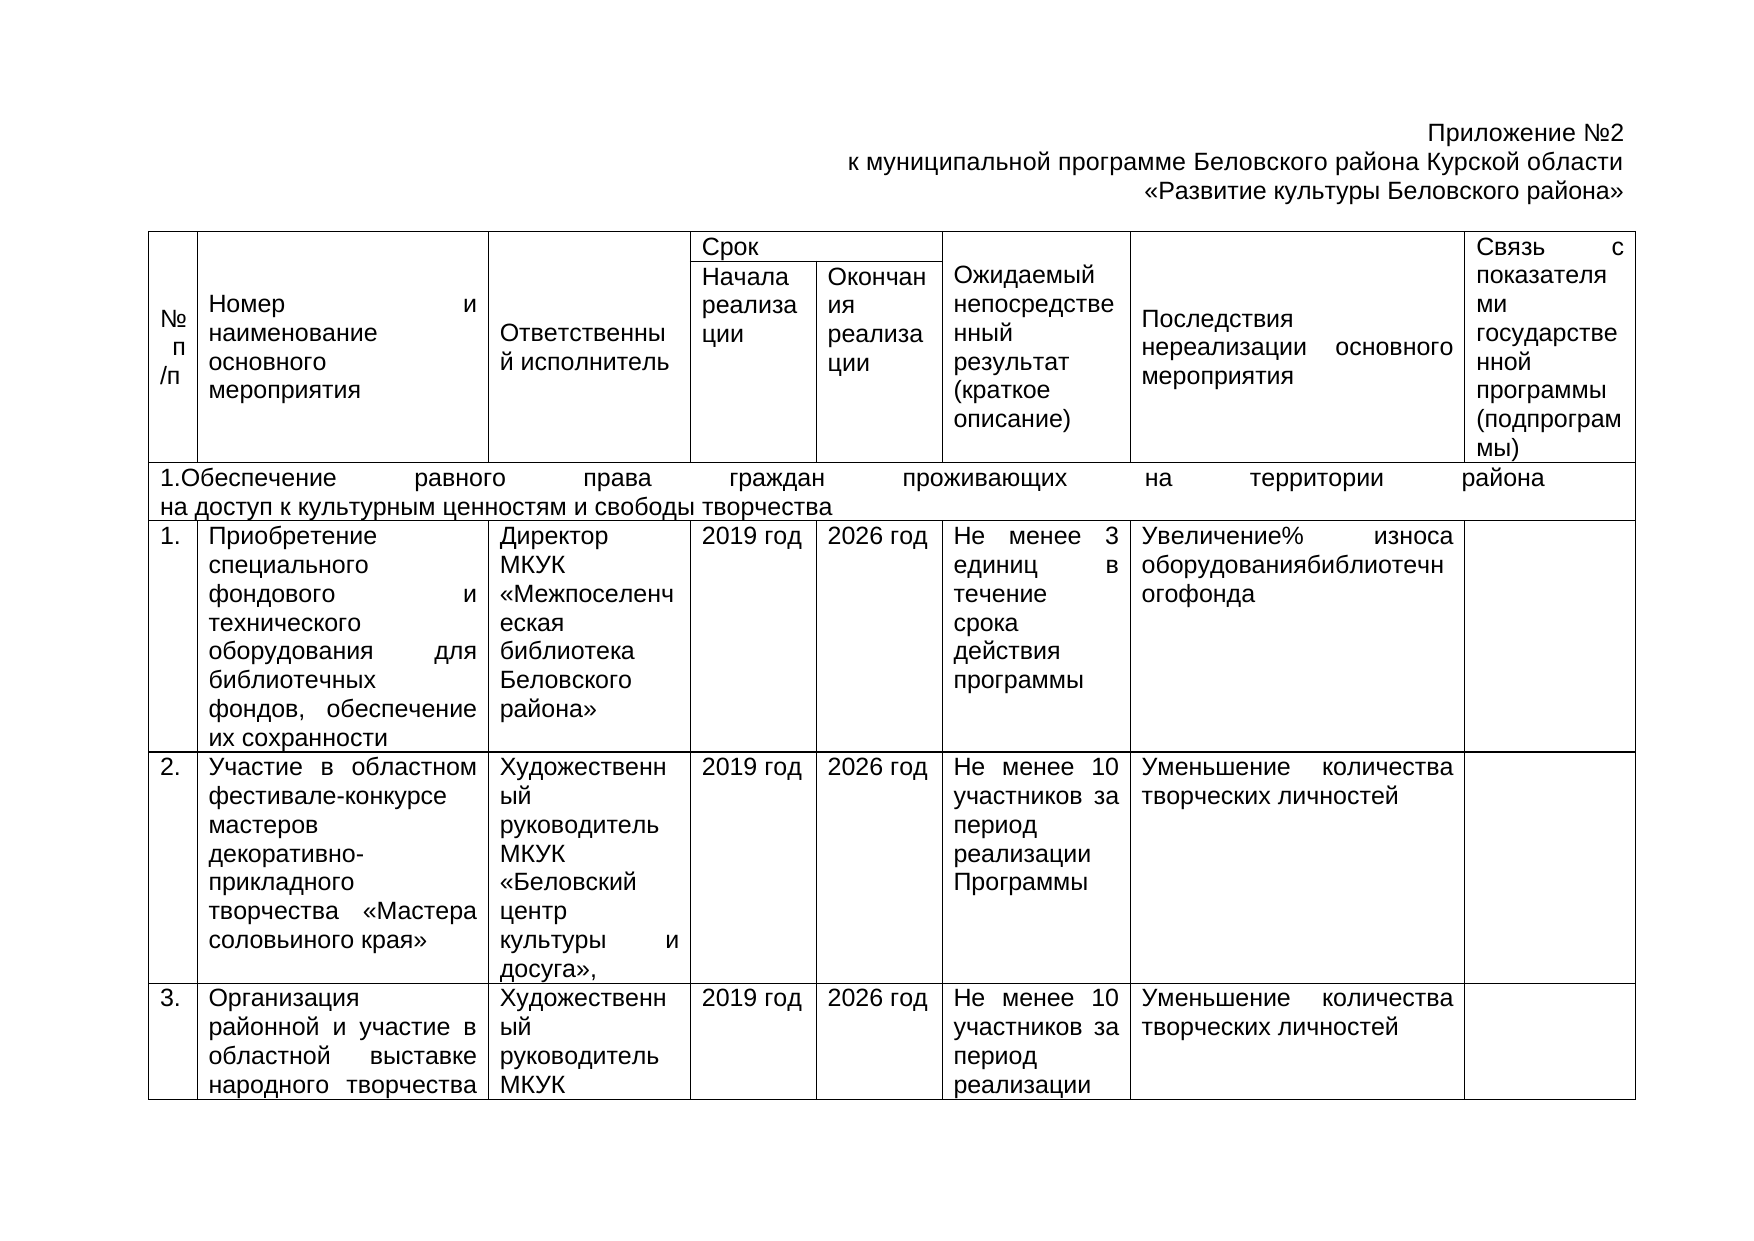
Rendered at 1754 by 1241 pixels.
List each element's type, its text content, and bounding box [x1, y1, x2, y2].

table_header № п/п [149, 232, 197, 462]
table_cell Увеличение% износа оборудованиябиблиотечногофонда [1131, 521, 1464, 751]
table_cell [1465, 521, 1635, 751]
table_cell 2019 год [691, 984, 816, 1098]
table_cell Участие в областном фестивале-конкурсе мастеров декоративно-прикладного творчества «Мастера соловьиного края» [198, 753, 488, 982]
table_cell Приобретение специального фондового и технического оборудования для библиотечных фондов, обеспечение их сохранности [198, 521, 488, 751]
text Приложение №2 [159, 118, 1624, 147]
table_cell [1131, 984, 1464, 1098]
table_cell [198, 984, 488, 1098]
table_cell Не менее 3 единиц в течение срока действия программы [943, 521, 1130, 751]
table_cell Директор МКУК «Межпоселенческая библиотека Беловского района» [489, 521, 690, 751]
table_header Номер и наименование основного мероприятия [198, 232, 488, 462]
table_cell Начала реализации [691, 262, 816, 462]
table_cell 2019 год [691, 521, 816, 751]
table_cell 1. [149, 521, 197, 751]
table_header Срок [691, 232, 942, 261]
table_cell 2026 год [817, 753, 942, 982]
table_header Связь с показателями государственной программы (подпрограммы) [1465, 232, 1635, 462]
table_header Последствия нереализации основного мероприятия [1131, 232, 1464, 462]
table_header Ожидаемый непосредственный результат (краткое описание) [943, 232, 1130, 462]
table_cell 1.Обеспечение равного права граждан проживающих на территории района на доступ к культурным ценностям и свободы творчества [149, 463, 1635, 520]
table_cell [1465, 753, 1635, 982]
table_header Ответственный исполнитель [489, 232, 690, 462]
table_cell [489, 984, 690, 1098]
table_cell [943, 984, 1130, 1098]
table_cell Не менее 10 участников за период реализации Программы [943, 753, 1130, 982]
table_cell 2026 год [817, 984, 942, 1098]
table_cell 2026 год [817, 521, 942, 751]
table_cell [1465, 984, 1635, 1098]
table_cell 2. [149, 753, 197, 982]
table_cell 2019 год [691, 753, 816, 982]
text к муниципальной программе Беловского района Курской области [159, 147, 1624, 176]
table_cell 3. [149, 984, 197, 1098]
table_cell Уменьшение количества творческих личностей [1131, 753, 1464, 982]
table_cell Окончания реализации [817, 262, 942, 462]
text «Развитие культуры Беловского района» [159, 176, 1624, 204]
table_cell Художественный руководитель МКУК «Беловский центр культуры и досуга», [489, 753, 690, 982]
